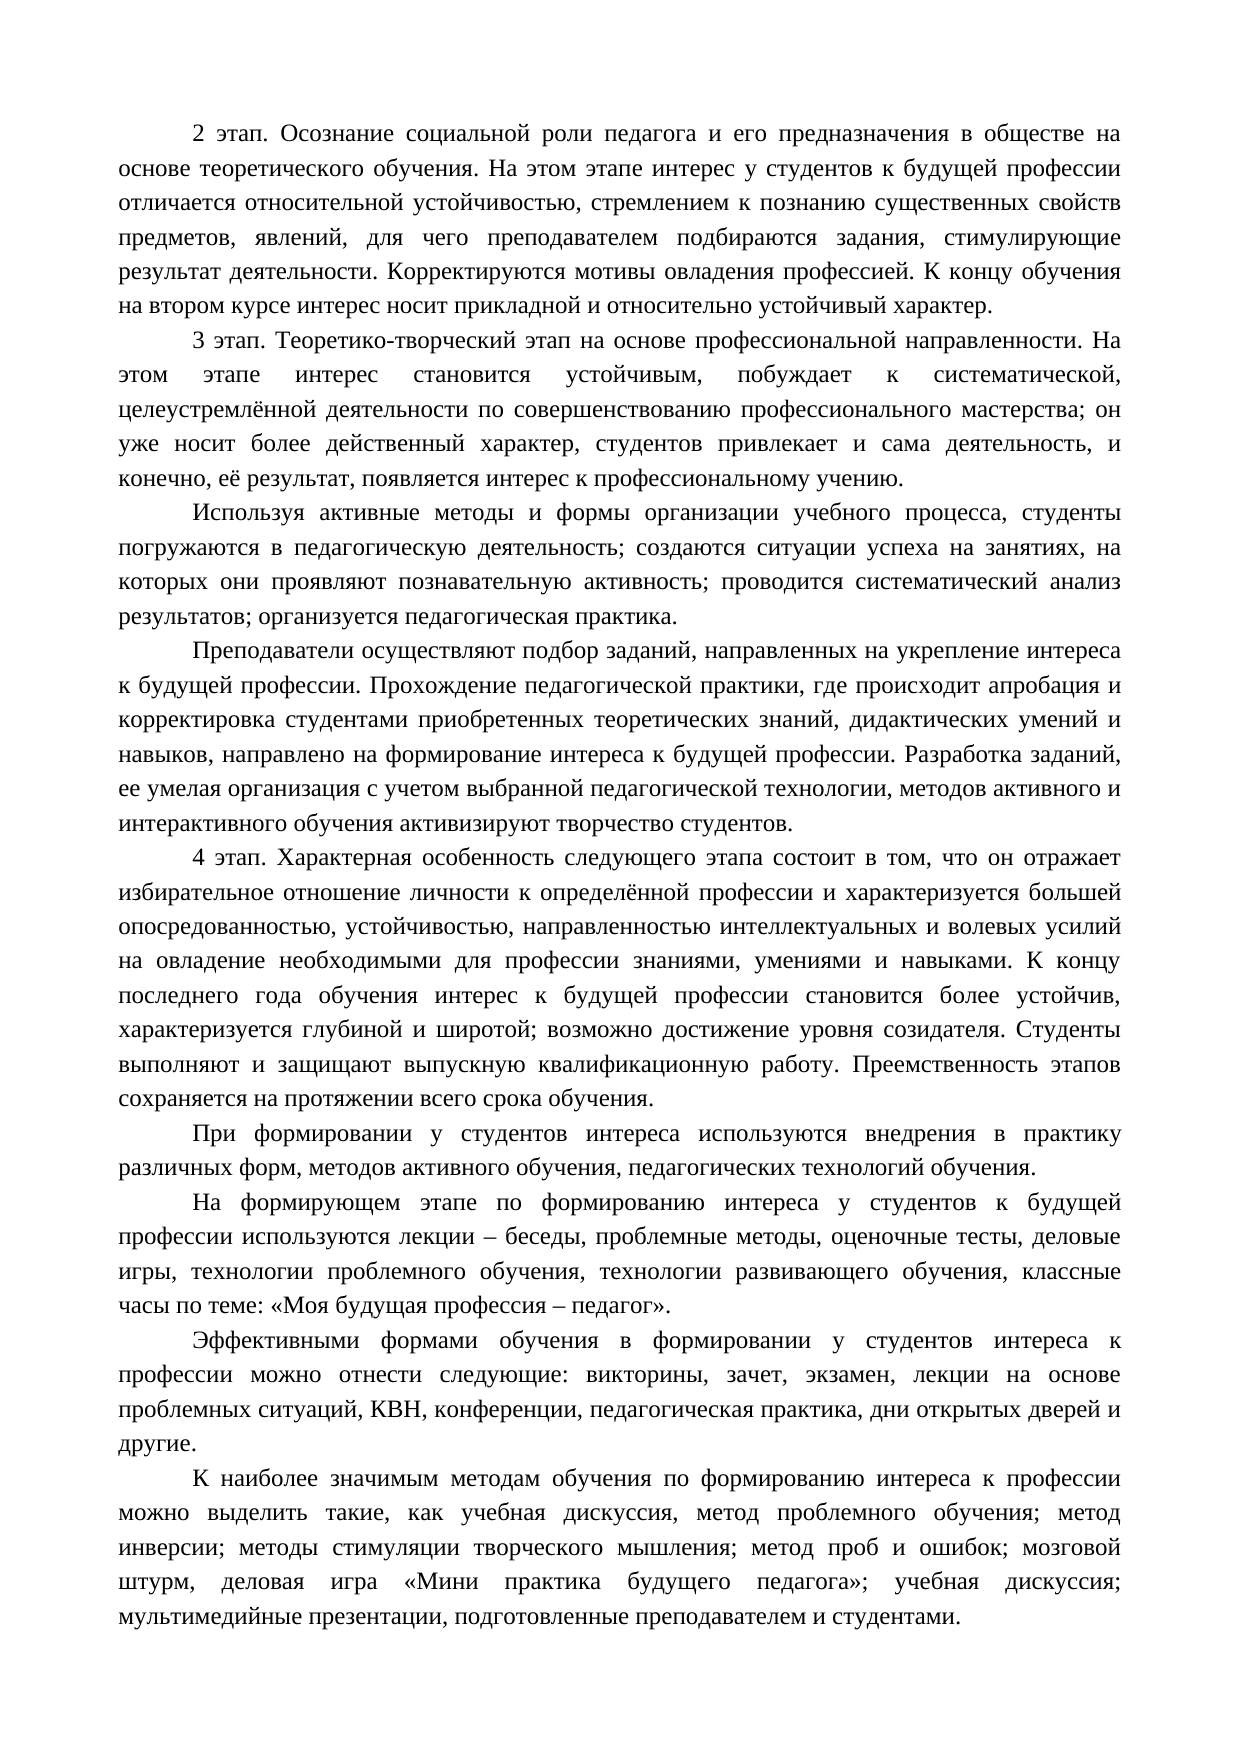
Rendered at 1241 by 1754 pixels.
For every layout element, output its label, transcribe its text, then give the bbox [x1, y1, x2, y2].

text 2 этап. Осознание социальной роли педагога и его предназначения в обществе на основе теоретического обучения. На этом этапе интерес у студентов к будущей профессии отличается относительной устойчивостью, стремлением к познанию существенных свойств предметов, явлений, для чего преподавателем подбираются задания, стимулирующие результат деятельности. Корректируются мотивы овладения профессией. К концу обучения на втором курсе интерес носит прикладной и относительно устойчивый характер. [118, 118, 1122, 319]
text К наиболее значимым методам обучения по формированию интереса к профессии можно выделить такие, как учебная дискуссия, метод проблемного обучения; метод инверсии; методы стимуляции творческого мышления; метод проб и ошибок; мозговой штурм, деловая игра «Мини практика будущего педагога»; учебная дискуссия; мультимедийные презентации, подготовленные преподавателем и студентами. [118, 1463, 1122, 1629]
text При формировании у студентов интереса используются внедрения в практику различных форм, методов активного обучения, педагогических технологий обучения. [118, 1118, 1122, 1181]
text Эффективными формами обучения в формировании у студентов интереса к профессии можно отнести следующие: викторины, зачет, экзамен, лекции на основе проблемных ситуаций, КВН, конференции, педагогическая практика, дни открытых дверей и другие. [118, 1325, 1122, 1457]
text На формирующем этапе по формированию интереса у студентов к будущей профессии используются лекции – беседы, проблемные методы, оценочные тесты, деловые игры, технологии проблемного обучения, технологии развивающего обучения, классные часы по теме: «Моя будущая профессия – педагог». [118, 1187, 1122, 1319]
text 3 этап. Теоретико-творческий этап на основе профессиональной направленности. На этом этапе интерес становится устойчивым, побуждает к систематической, целеустремлённой деятельности по совершенствованию профессионального мастерства; он уже носит более действенный характер, студентов привлекает и сама деятельность, и конечно, её результат, появляется интерес к профессиональному учению. [118, 325, 1122, 492]
text Используя активные методы и формы организации учебного процесса, студенты погружаются в педагогическую деятельность; создаются ситуации успеха на занятиях, на которых они проявляют познавательную активность; проводится систематический анализ результатов; организуется педагогическая практика. [118, 497, 1122, 629]
text Преподаватели осуществляют подбор заданий, направленных на укрепление интереса к будущей профессии. Прохождение педагогической практики, где происходит апробация и корректировка студентами приобретенных теоретических знаний, дидактических умений и навыков, направлено на формирование интереса к будущей профессии. Разработка заданий, ее умелая организация с учетом выбранной педагогической технологии, методов активного и интерактивного обучения активизируют творчество студентов. [118, 635, 1122, 836]
text 4 этап. Характерная особенность следующего этапа состоит в том, что он отражает избирательное отношение личности к определённой профессии и характеризуется большей опосредованностью, устойчивостью, направленностью интеллектуальных и волевых усилий на овладение необходимыми для профессии знаниями, умениями и навыками. К концу последнего года обучения интерес к будущей профессии становится более устойчив, характеризуется глубиной и широтой; возможно достижение уровня созидателя. Студенты выполняют и защищают выпускную квалификационную работу. Преемственность этапов сохраняется на протяжении всего срока обучения. [118, 842, 1122, 1112]
